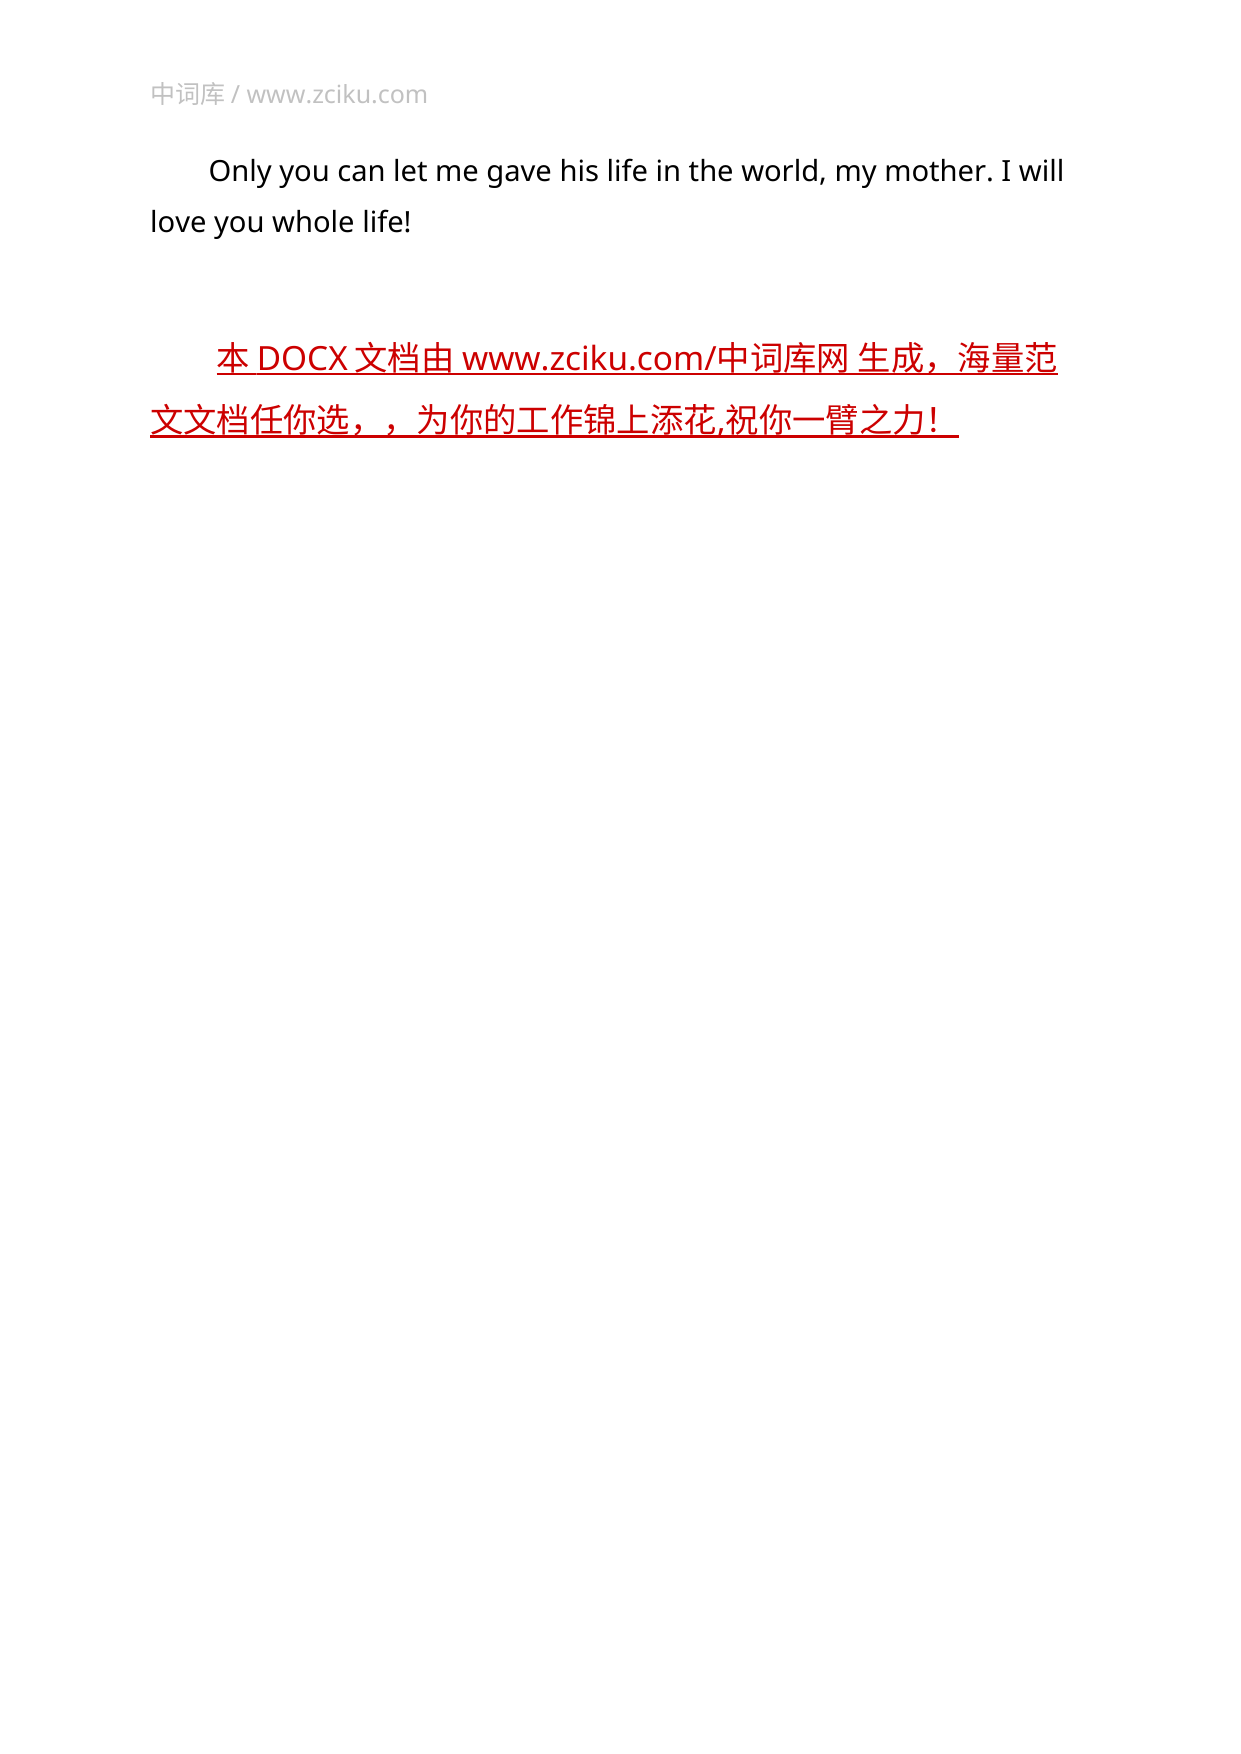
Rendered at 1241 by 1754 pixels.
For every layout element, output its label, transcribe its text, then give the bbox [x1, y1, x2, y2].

text 本DOCX文档由 www.zciku.com/中词库网 生成，海量范文文档任你选，，为你的工作锦上添花,祝你一臂之力！ [150, 331, 1090, 442]
text Only you can let me gave his life in the world, my mother. I will love you whole life! [150, 150, 1090, 241]
